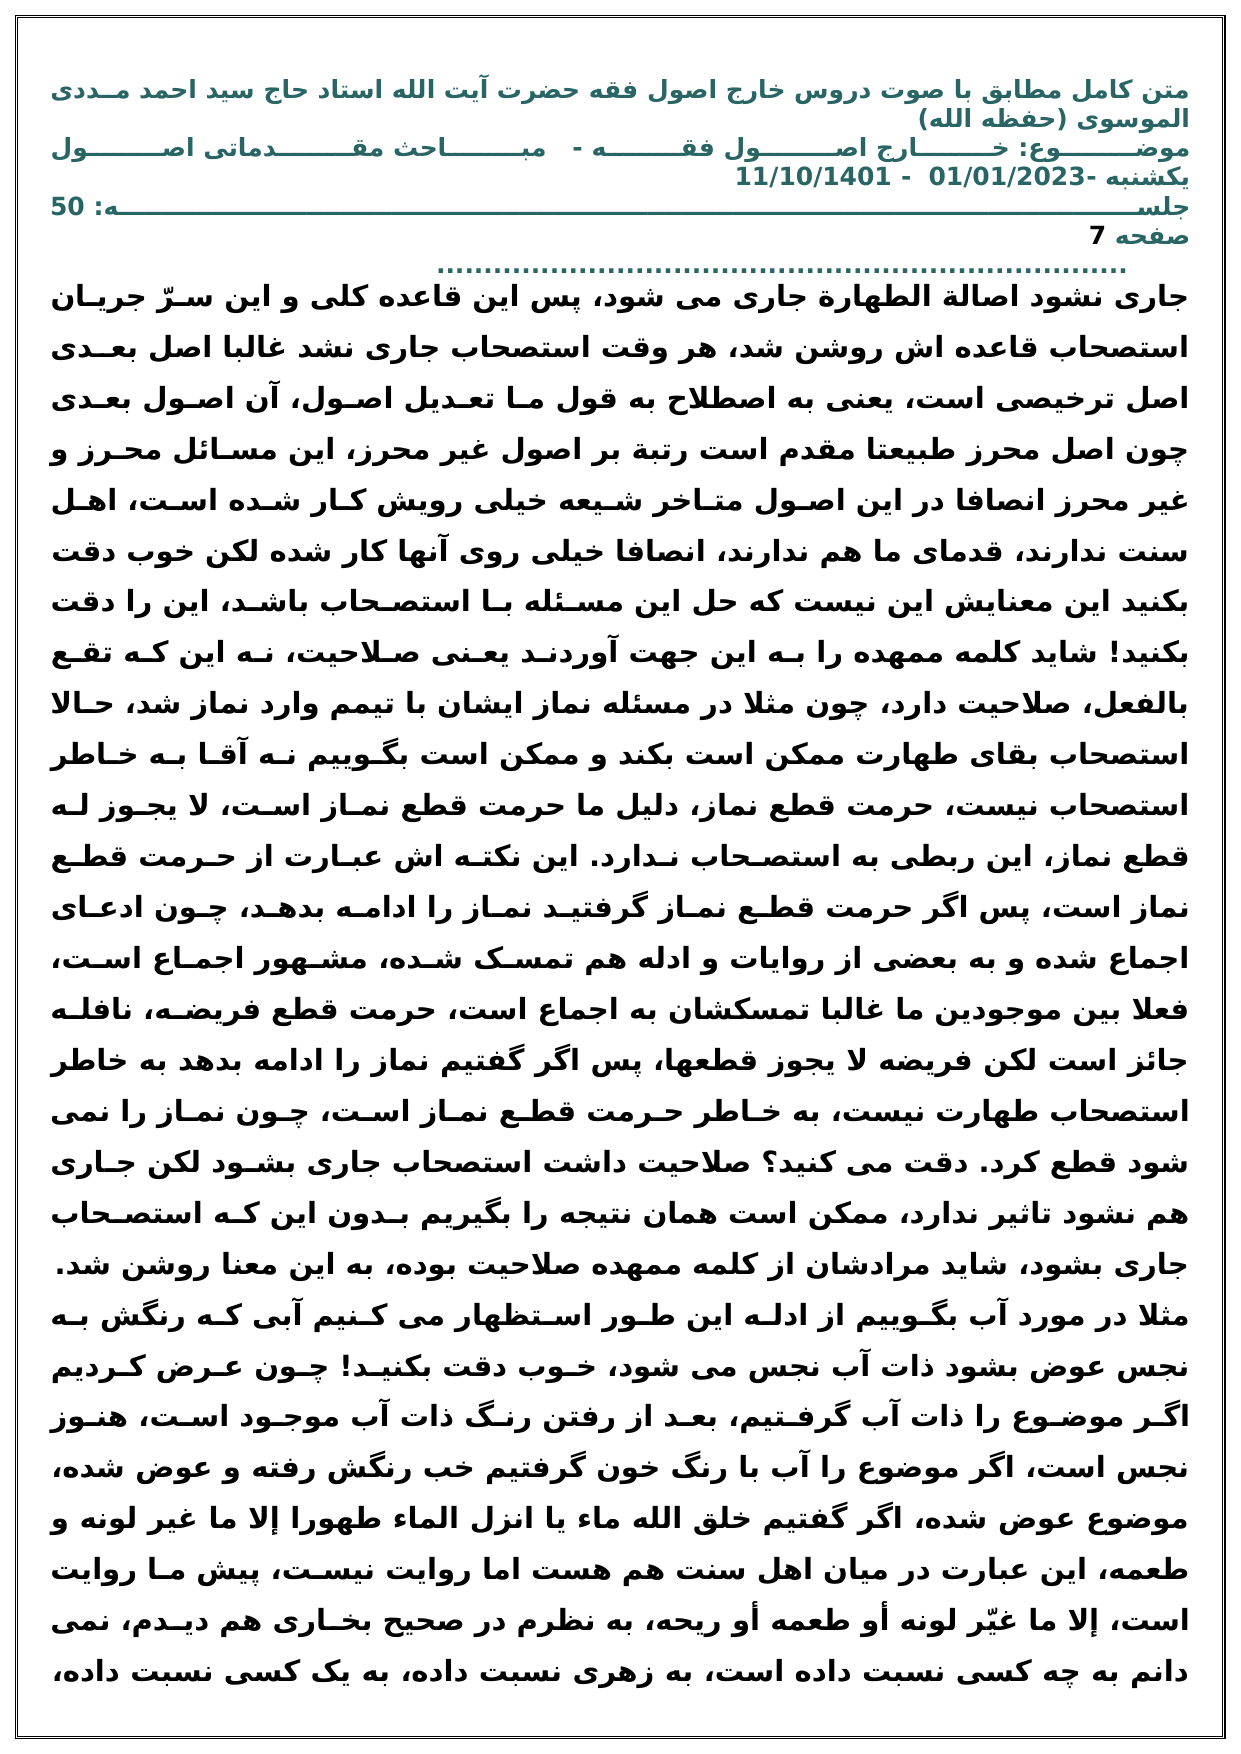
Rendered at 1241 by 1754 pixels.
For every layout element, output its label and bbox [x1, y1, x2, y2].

text [50, 279, 1190, 1281]
text [50, 1298, 1190, 1688]
